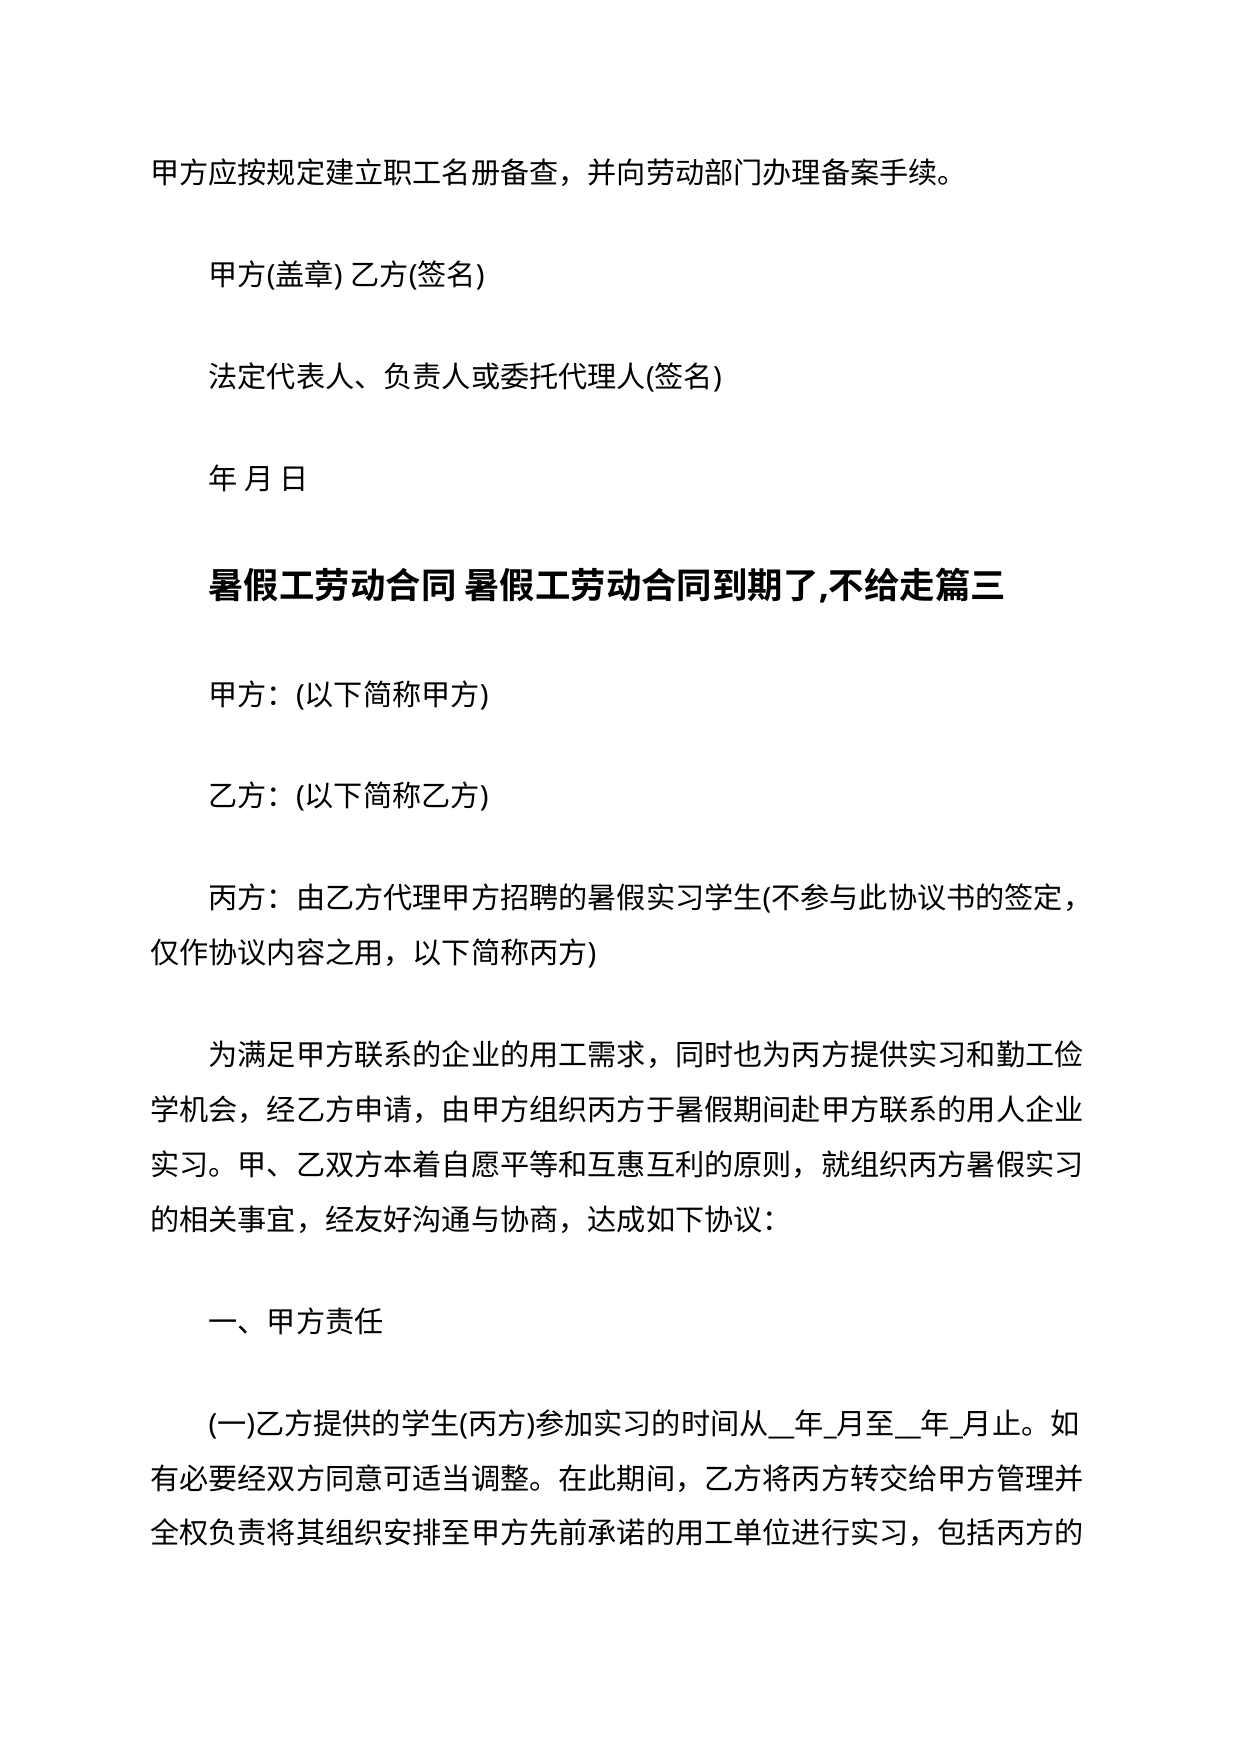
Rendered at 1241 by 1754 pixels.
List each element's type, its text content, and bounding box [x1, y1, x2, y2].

text 丙方：由乙方代理甲方招聘的暑假实习学生(不参与此协议书的签定，仅作协议内容之用，以下简称丙方) [150, 875, 1090, 972]
text 甲方：(以下简称甲方) [150, 671, 1090, 713]
text 乙方：(以下简称乙方) [150, 773, 1090, 815]
text 法定代表人、负责人或委托代理人(签名) [150, 354, 1090, 396]
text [150, 150, 1090, 192]
text 为满足甲方联系的企业的用工需求，同时也为丙方提供实习和勤工俭学机会，经乙方申请，由甲方组织丙方于暑假期间赴甲方联系的用人企业实习。甲、乙双方本着自愿平等和互惠互利的原则，就组织丙方暑假实习的相关事宜，经友好沟通与协商，达成如下协议： [150, 1032, 1090, 1239]
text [150, 1400, 1090, 1552]
text 甲方(盖章) 乙方(签名) [150, 252, 1090, 294]
text 一、甲方责任 [150, 1298, 1090, 1341]
text 年 月 日 [150, 456, 1090, 498]
text 暑假工劳动合同 暑假工劳动合同到期了,不给走篇三 [150, 557, 1090, 609]
